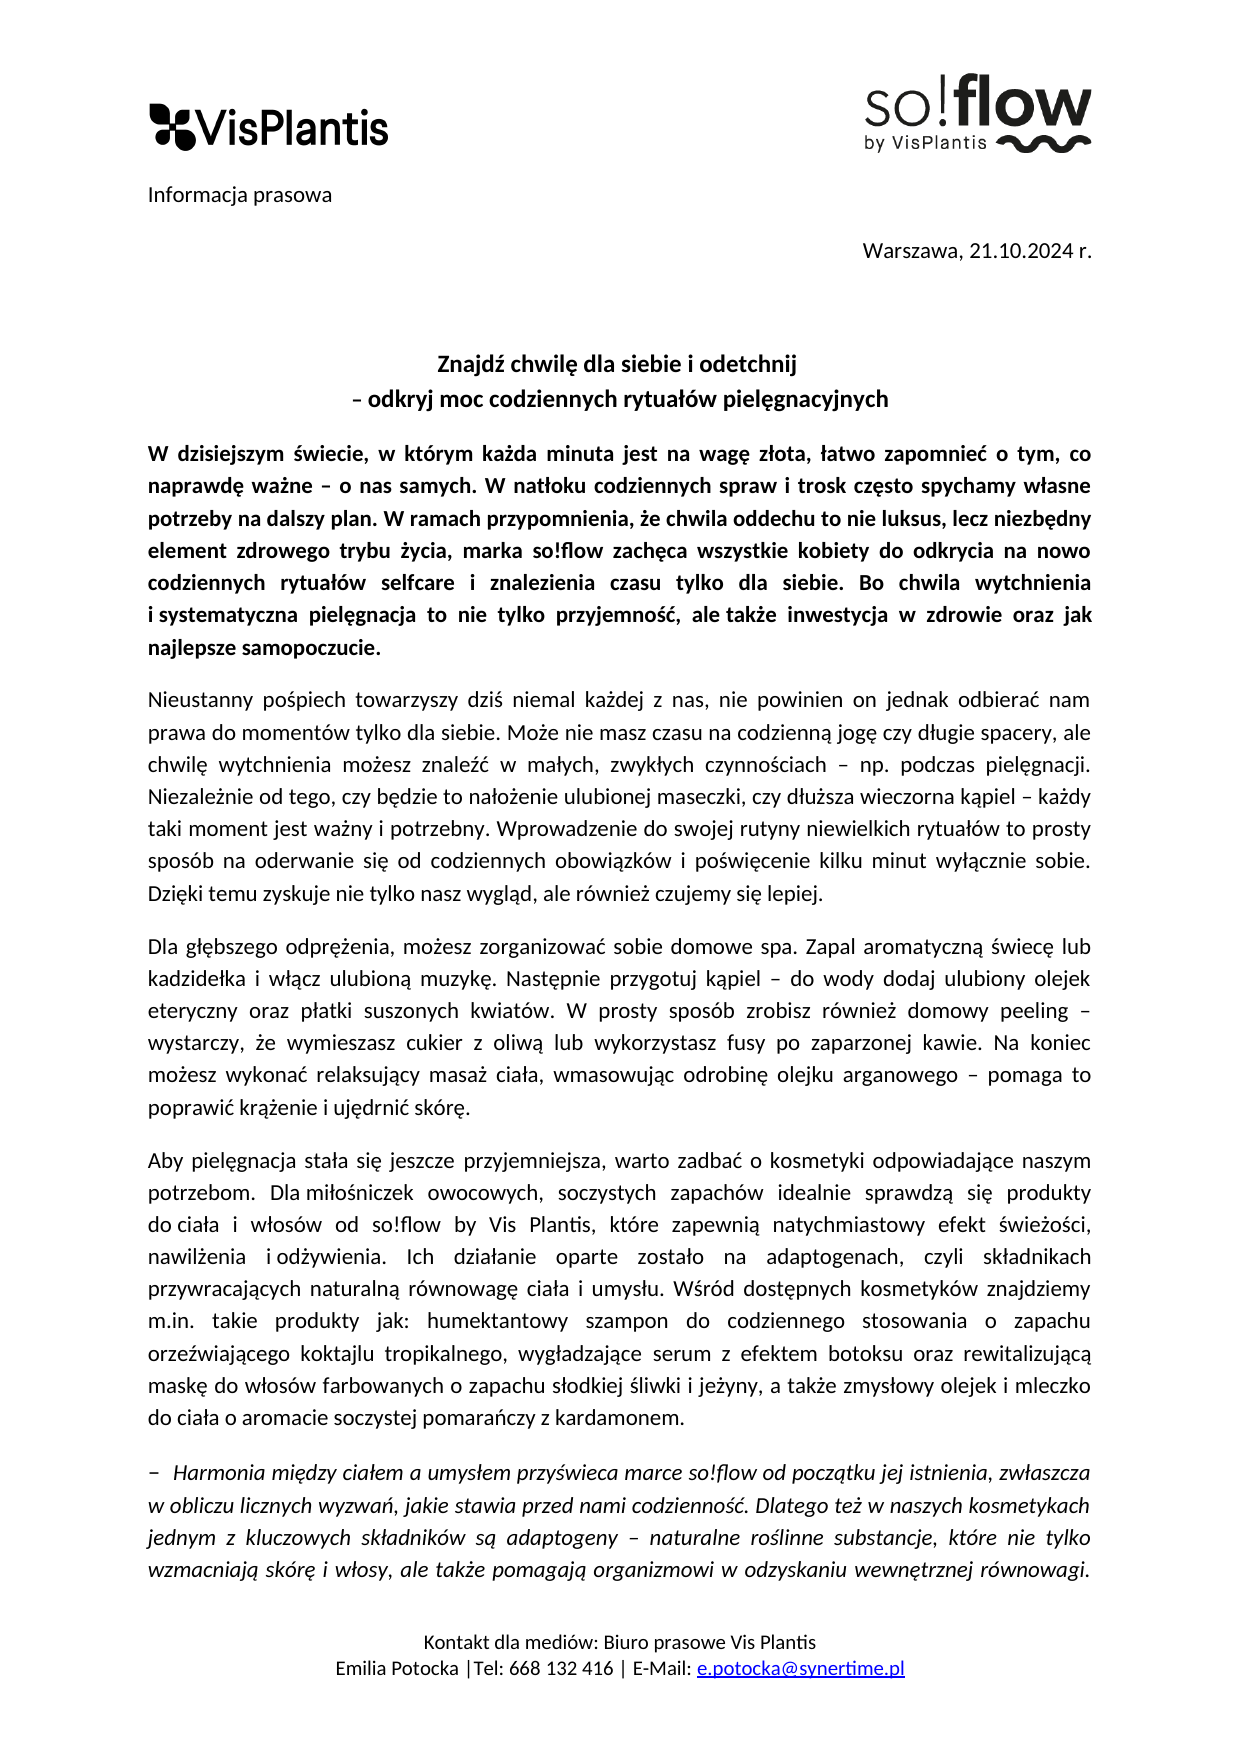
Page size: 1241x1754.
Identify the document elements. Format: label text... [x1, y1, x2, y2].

picture [865, 73, 1092, 153]
text W dzisiejszym świecie, w którym każda minuta jest na wagę złota, łatwo zapomnieć o tym, co naprawdę ważne – o nas samych. W natłoku codziennych spraw i trosk często spychamy własne potrzeby na dalszy plan. W ramach przypomnienia, że chwila oddechu to nie luksus, lecz niezbędny element zdrowego trybu życia, marka so!flow zachęca wszystkie kobiety do odkrycia na nowo codziennych rytuałów selfcare i znalezienia czasu tylko dla siebie. Bo chwila wytchnienia i systematyczna pielęgnacja to nie tylko przyjemność, ale także inwestycja w zdrowie oraz jak najlepsze samopoczucie. [148, 439, 1093, 661]
text Nieustanny pośpiech towarzyszy dziś niemal każdej z nas, nie powinien on jednak odbierać nam prawa do momentów tylko dla siebie. Może nie masz czasu na codzienną jogę czy długie spacery, ale chwilę wytchnienia możesz znaleźć w małych, zwykłych czynnościach – np. podczas pielęgnacji. Niezależnie od tego, czy będzie to nałożenie ulubionej maseczki, czy dłuższa wieczorna kąpiel – każdy taki moment jest ważny i potrzebny. Wprowadzenie do swojej rutyny niewielkich rytuałów to prosty sposób na oderwanie się od codziennych obowiązków i poświęcenie kilku minut wyłącznie sobie. Dzięki temu zyskuje nie tylko nasz wygląd, ale również czujemy się lepiej. [148, 686, 1093, 907]
text Dla głębszego odprężenia, możesz zorganizować sobie domowe spa. Zapal aromatyczną świecę lub kadzidełka i włącz ulubioną muzykę. Następnie przygotuj kąpiel – do wody dodaj ulubiony olejek eteryczny oraz płatki suszonych kwiatów. W prosty sposób zrobisz również domowy peeling – wystarczy, że wymieszasz cukier z oliwą lub wykorzystasz fusy po zaparzonej kawie. Na koniec możesz wykonać relaksujący masaż ciała, wmasowując odrobinę olejku arganowego – pomaga to poprawić krążenie i ujędrnić skórę. [148, 932, 1093, 1121]
picture [147, 101, 390, 153]
text Znajdź chwilę dla siebie i odetchnij – odkryj moc codziennych rytuałów pielęgnacyjnych [148, 349, 1093, 414]
text Aby pielęgnacja stała się jeszcze przyjemniejsza, warto zadbać o kosmetyki odpowiadające naszym potrzebom. Dla miłośniczek owocowych, soczystych zapachów idealnie sprawdzą się produkty do ciała i włosów od so!flow by Vis Plantis, które zapewnią natychmiastowy efekt świeżości, nawilżenia i odżywienia. Ich działanie oparte zostało na adaptogenach, czyli składnikach przywracających naturalną równowagę ciała i umysłu. Wśród dostępnych kosmetyków znajdziemy m.in. takie produkty jak: humektantowy szampon do codziennego stosowania o zapachu orzeźwiającego koktajlu tropikalnego, wygładzające serum z efektem botoksu oraz rewitalizującą maskę do włosów farbowanych o zapachu słodkiej śliwki i jeżyny, a także zmysłowy olejek i mleczko do ciała o aromacie soczystej pomarańczy z kardamonem. [148, 1146, 1093, 1431]
